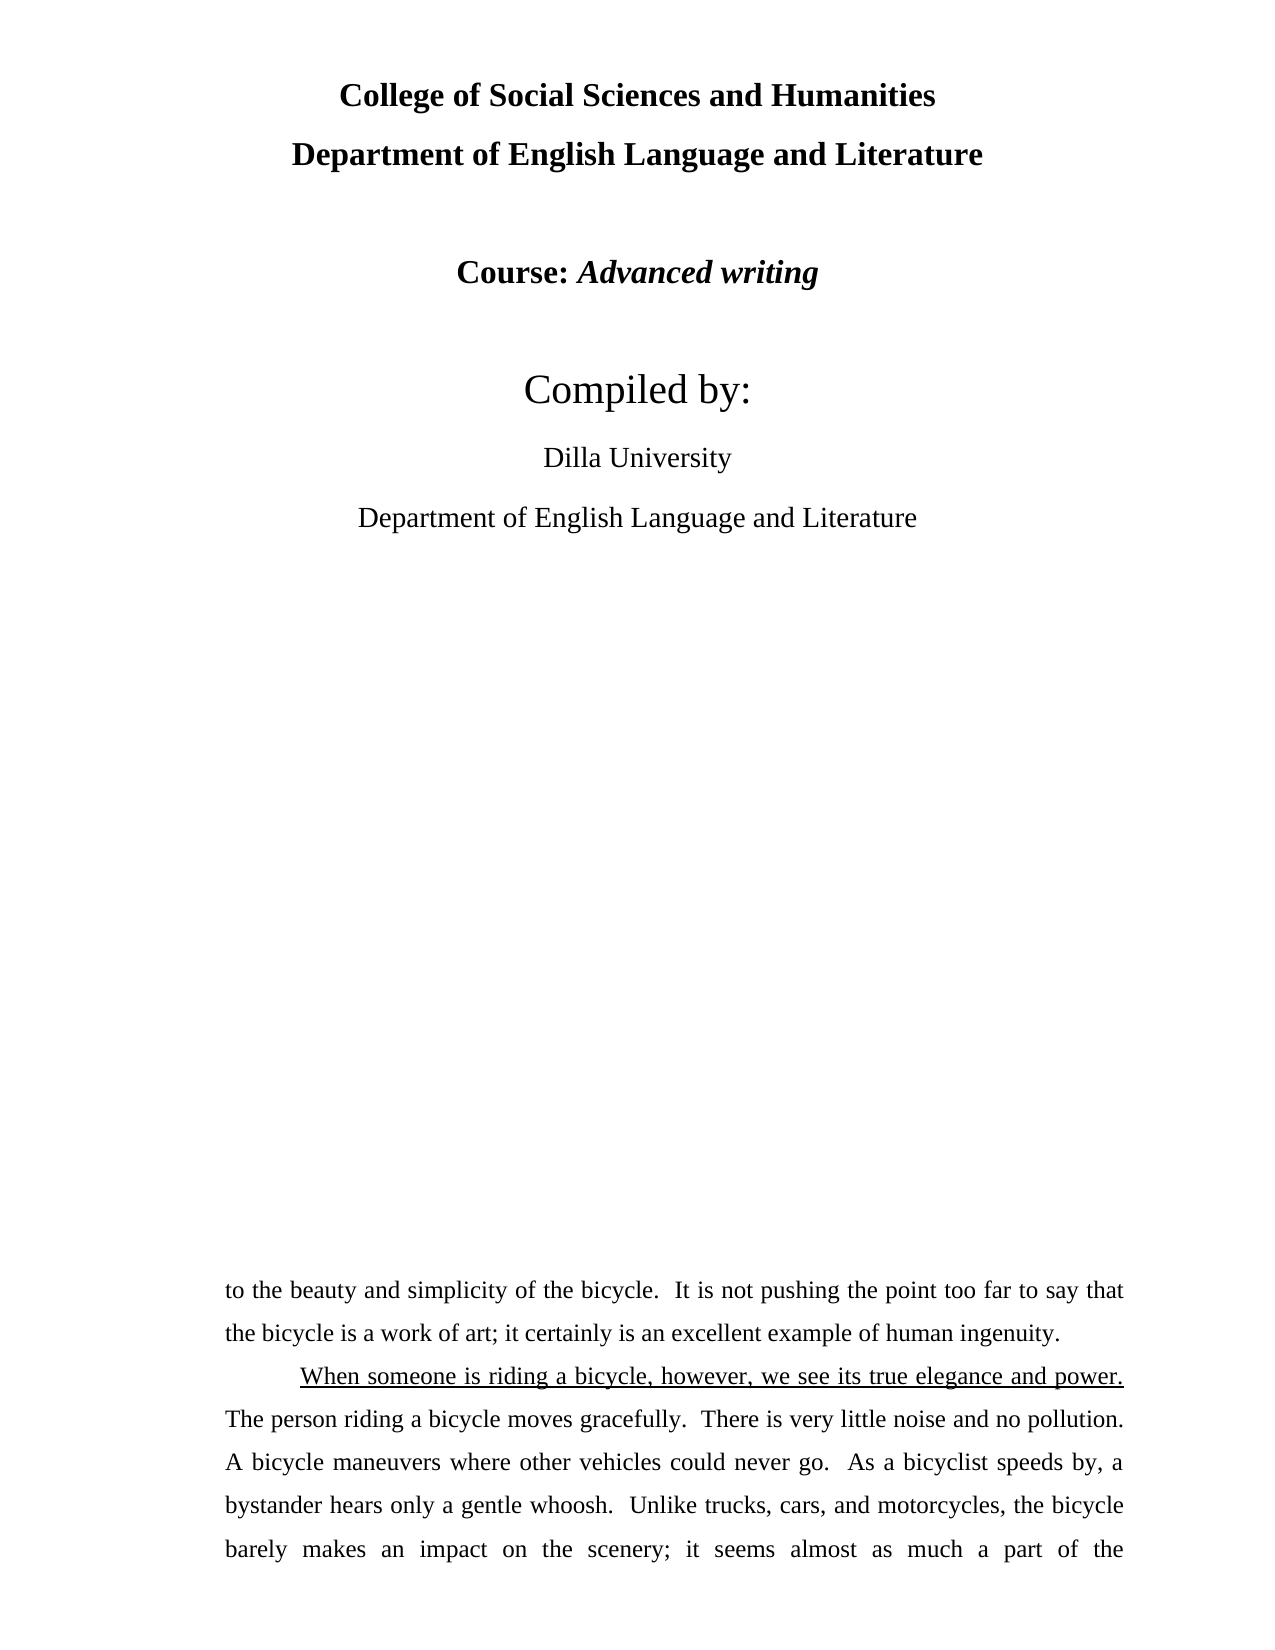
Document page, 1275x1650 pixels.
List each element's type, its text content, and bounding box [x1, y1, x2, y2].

text The bicycle also presents an image of perfect symmetry and cleanliness. It has a wheel in front and back, pedals and handlebars on either side, and a few tubes connecting everything together. Further, the lines of these tubes are clean, straight, uncomplicated: basically, another parallelogram. When no one is sitting on it, a bicycle is unobtrusive and understated. It takes up very little room and does not leak gas, water, or radiator fluid: it just stands there. The fact that it requires no power source (except the rider) adds to the beauty and simplicity of the bicycle. It is not pushing the point too far to say that the bicycle is a work of art; it certainly is an excellent example of human ingenuity. [225, 1275, 1125, 1347]
text When someone is riding a bicycle, however, we see its true elegance and power. The person riding a bicycle moves gracefully. There is very little noise and no pollution. A bicycle maneuvers where other vehicles could never go. As a bicyclist speeds by, a bystander hears only a gentle whoosh. Unlike trucks, cars, and motorcycles, the bicycle barely makes an impact on the scenery; it seems almost as much a part of the environment as the natural elements. Except for a person walking alone, it is the most unobtrusive form of transportation. [225, 1361, 1125, 1562]
